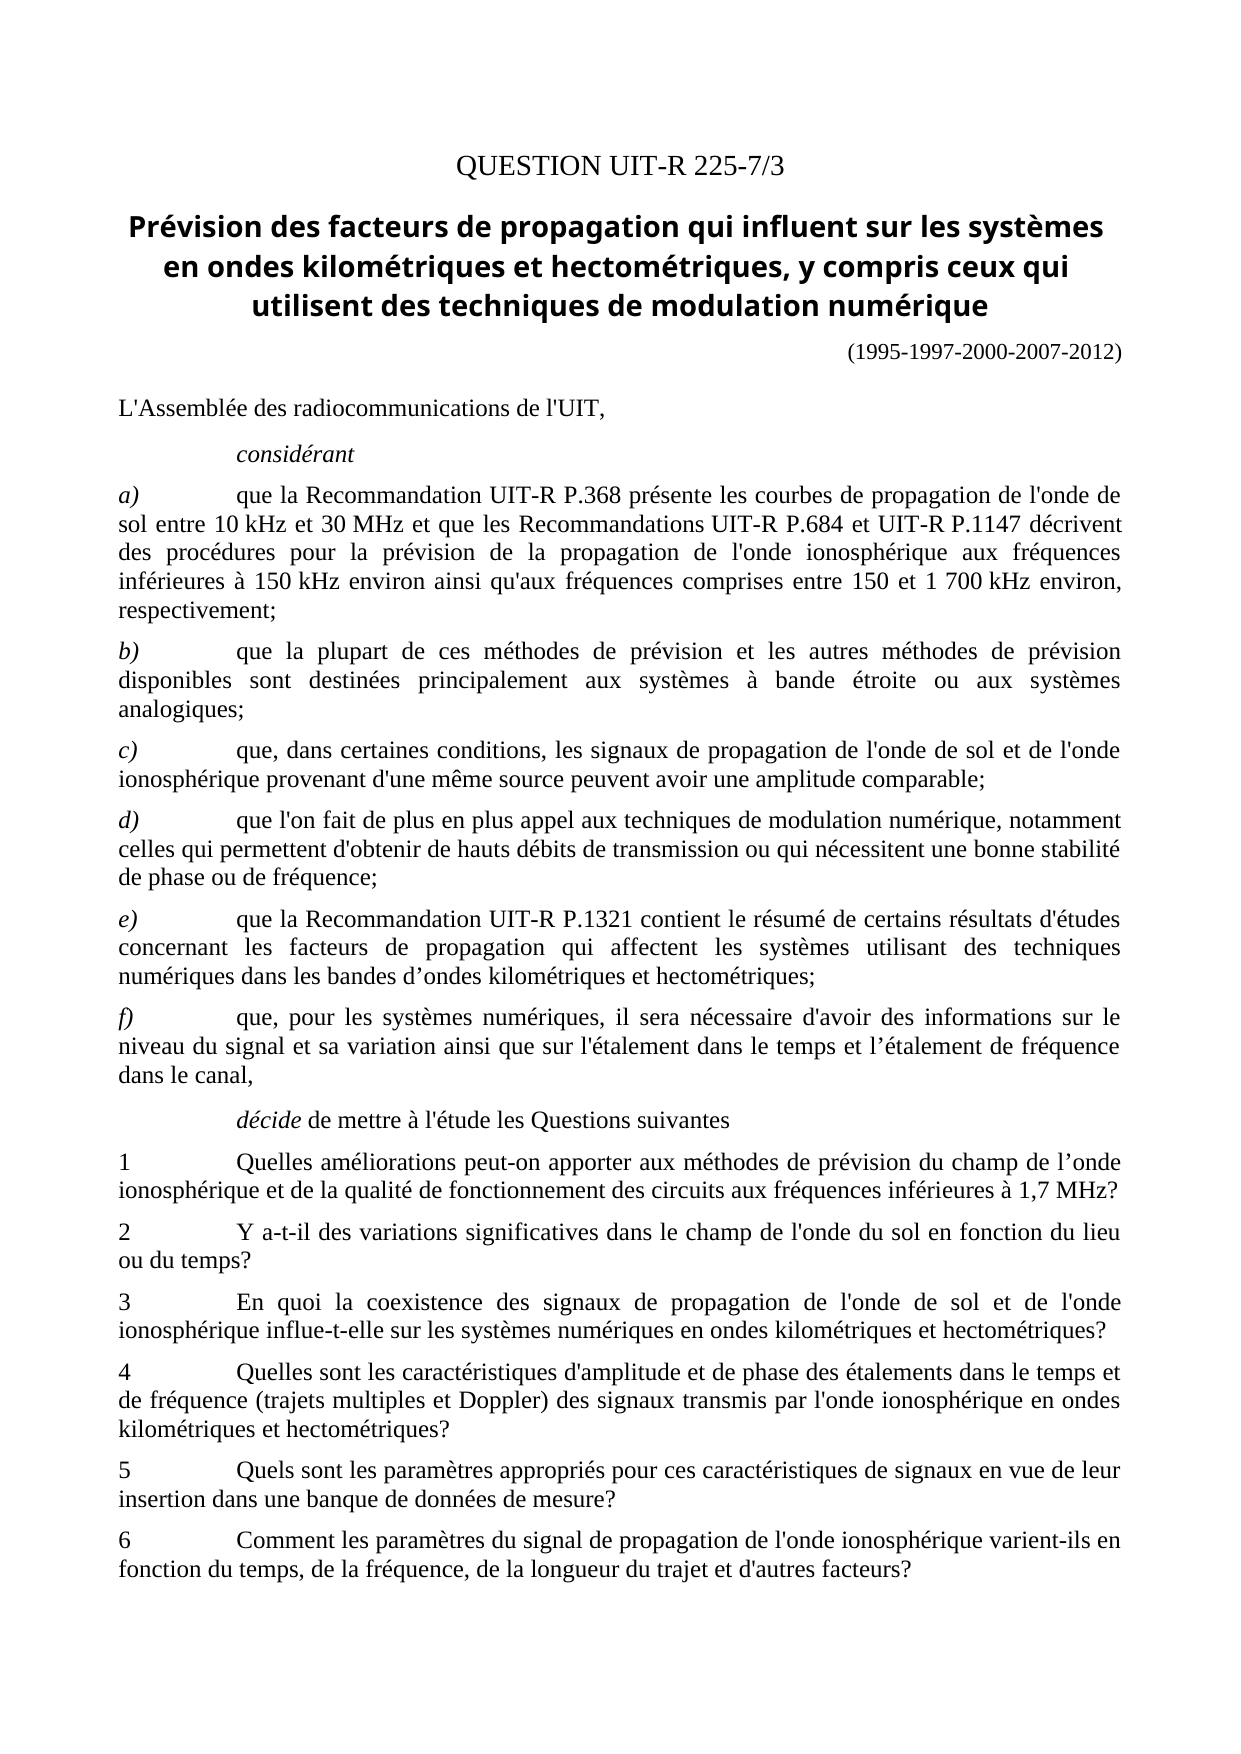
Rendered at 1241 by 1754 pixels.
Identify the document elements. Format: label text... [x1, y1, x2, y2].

title L'Assemblée des radiocommunications de l'UIT, [118, 393, 1122, 422]
text 2 Y a-t-il des variations significatives dans le champ de l'onde du sol en fonction du lieu ou du temps? [118, 1217, 1122, 1274]
text c) que, dans certaines conditions, les signaux de propagation de l'onde de sol et de l'onde ionosphérique provenant d'une même source peuvent avoir une amplitude comparable; [118, 735, 1122, 792]
text b) que la plupart de ces méthodes de prévision et les autres méthodes de prévision disponibles sont destinées principalement aux systèmes à bande étroite ou aux systèmes analogiques; [118, 636, 1122, 722]
text décide de mettre à l'étude les Questions suivantes [236, 1105, 1122, 1134]
text QUESTION UIT-R 225-7/3 [118, 148, 1122, 181]
text 5 Quels sont les paramètres appropriés pour ces caractéristiques de signaux en vue de leur insertion dans une banque de données de mesure? [118, 1455, 1122, 1513]
text f) que, pour les systèmes numériques, il sera nécessaire d'avoir des informations sur le niveau du signal et sa variation ainsi que sur l'étalement dans le temps et l’étalement de fréquence dans le canal, [118, 1002, 1122, 1089]
text 6 Comment les paramètres du signal de propagation de l'onde ionosphérique varient-ils en fonction du temps, de la fréquence, de la longueur du trajet et d'autres facteurs? [118, 1525, 1122, 1583]
text a) que la Recommandation UIT-R P.368 présente les courbes de propagation de l'onde de sol entre 10 kHz et 30 MHz et que les Recommandations UIT-R P.684 et UIT-R P.1147 décrivent des procédures pour la prévision de la propagation de l'onde ionosphérique aux fréquences inférieures à 150 kHz environ ainsi qu'aux fréquences comprises entre 150 et 1 700 kHz environ, respectivement; [118, 480, 1122, 624]
text (1995-1997-2000-2007-2012) [118, 338, 1122, 364]
text 4 Quelles sont les caractéristiques d'amplitude et de phase des étalements dans le temps et de fréquence (trajets multiples et Doppler) des signaux transmis par l'onde ionosphérique en ondes kilométriques et hectométriques? [118, 1357, 1122, 1443]
title Prévision des facteurs de propagation qui influent sur les systèmes en ondes kilométriques et hectométriques, y compris ceux qui utilisent des techniques de modulation numérique [118, 206, 1122, 325]
text considérant [236, 439, 1122, 467]
text d) que l'on fait de plus en plus appel aux techniques de modulation numérique, notamment celles qui permettent d'obtenir de hauts débits de transmission ou qui nécessitent une bonne stabilité de phase ou de fréquence; [118, 805, 1122, 891]
text e) que la Recommandation UIT-R P.1321 contient le résumé de certains résultats d'études concernant les facteurs de propagation qui affectent les systèmes utilisant des techniques numériques dans les bandes d’ondes kilométriques et hectométriques; [118, 904, 1122, 990]
text 3 En quoi la coexistence des signaux de propagation de l'onde de sol et de l'onde ionosphérique influe-t-elle sur les systèmes numériques en ondes kilométriques et hectométriques? [118, 1287, 1122, 1344]
text 1 Quelles améliorations peut-on apporter aux méthodes de prévision du champ de l’onde ionosphérique et de la qualité de fonctionnement des circuits aux fréquences inférieures à 1,7 MHz? [118, 1147, 1122, 1204]
